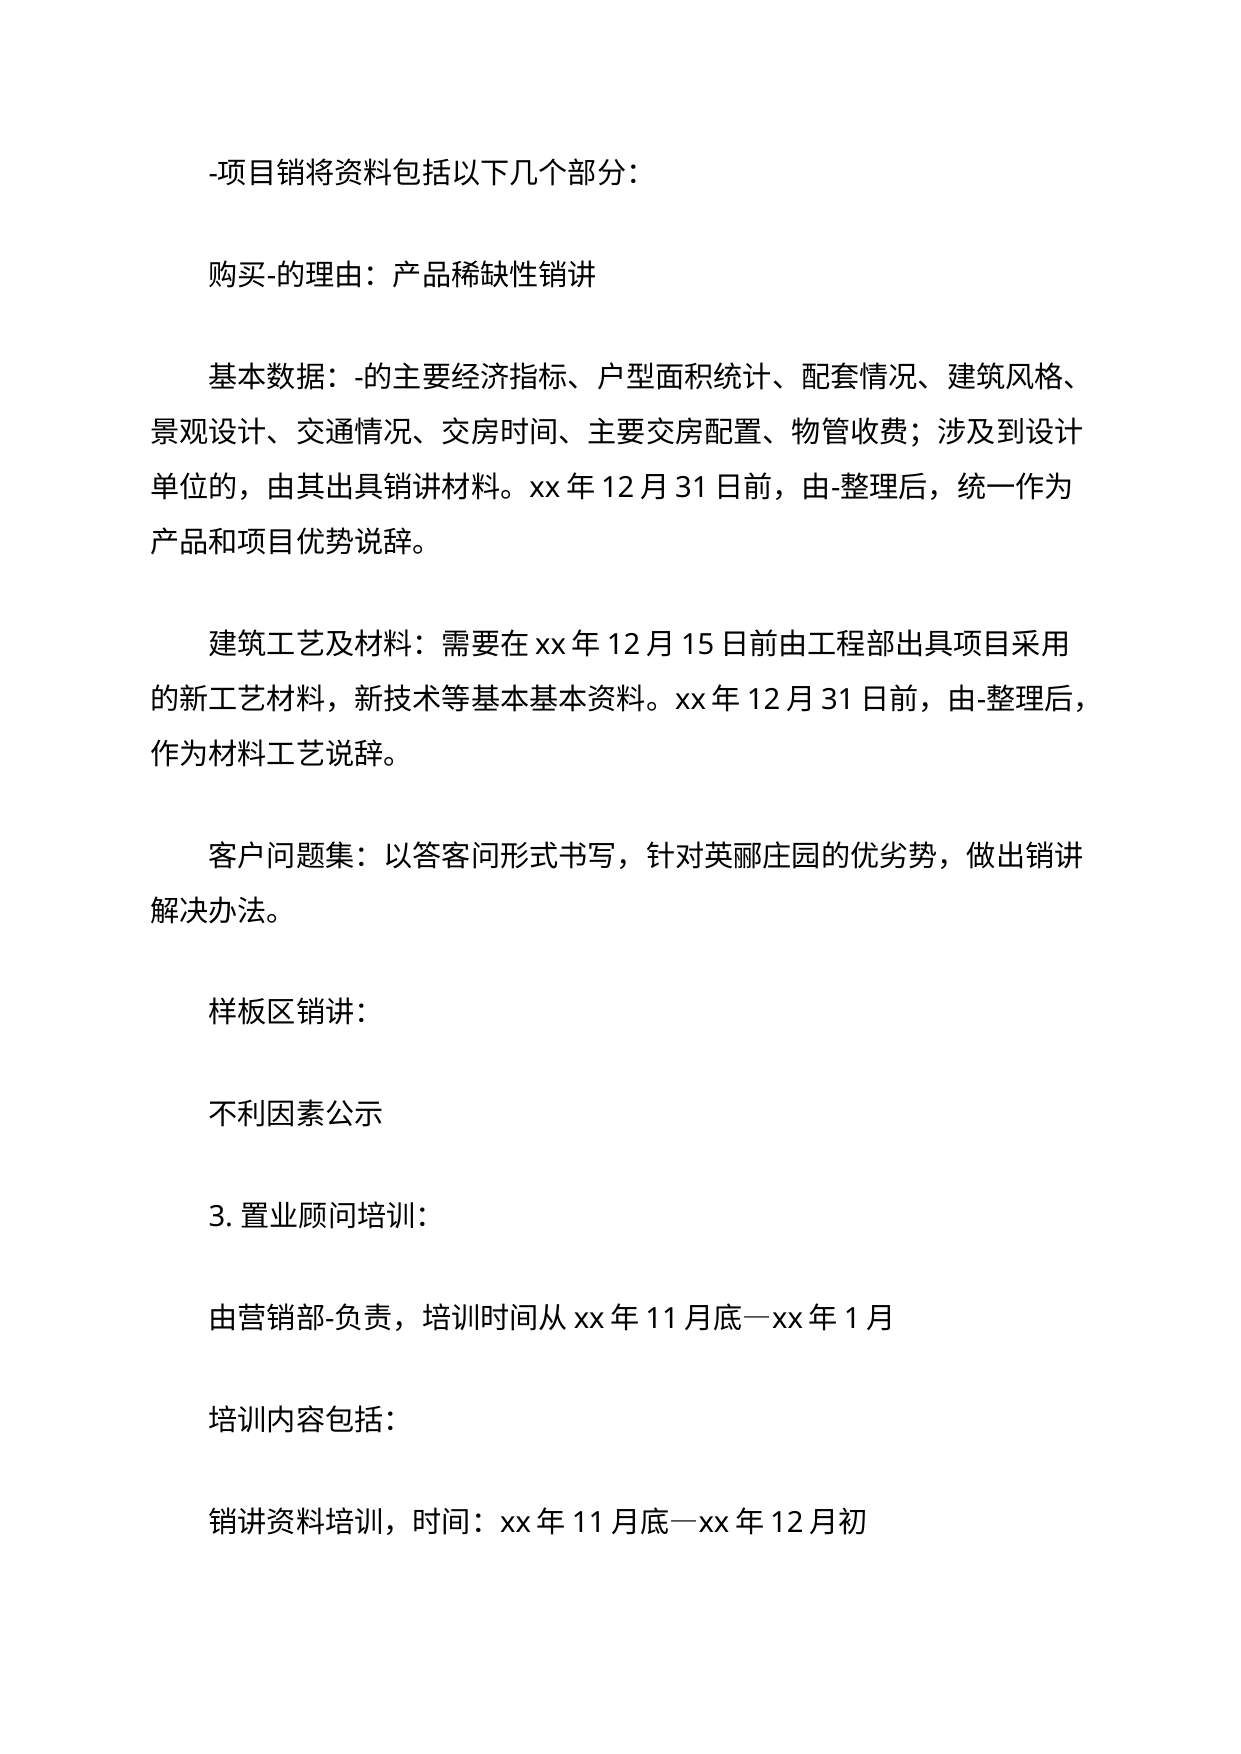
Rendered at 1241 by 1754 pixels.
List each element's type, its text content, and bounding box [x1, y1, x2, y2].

text 客户问题集：以答客问形式书写，针对英郦庄园的优劣势，做出销讲解决办法。 [150, 832, 1090, 929]
text 样板区销讲： [150, 989, 1090, 1031]
text 销讲资料培训，时间：xx年11月底—xx年12月初 [150, 1498, 1090, 1541]
text -项目销将资料包括以下几个部分： [150, 150, 1090, 192]
text 由营销部-负责，培训时间从xx年11月底—xx年1月 [150, 1294, 1090, 1337]
text 3. 置业顾问培训： [150, 1193, 1090, 1235]
text 培训内容包括： [150, 1397, 1090, 1439]
text 不利因素公示 [150, 1091, 1090, 1133]
text 基本数据：-的主要经济指标、户型面积统计、配套情况、建筑风格、景观设计、交通情况、交房时间、主要交房配置、物管收费；涉及到设计单位的，由其出具销讲材料。xx年12月31日前，由-整理后，统一作为产品和项目优势说辞。 [150, 354, 1090, 561]
text 建筑工艺及材料：需要在xx年12月15日前由工程部出具项目采用的新工艺材料，新技术等基本基本资料。xx年12月31日前，由-整理后，作为材料工艺说辞。 [150, 621, 1090, 773]
text 购买-的理由：产品稀缺性销讲 [150, 252, 1090, 294]
